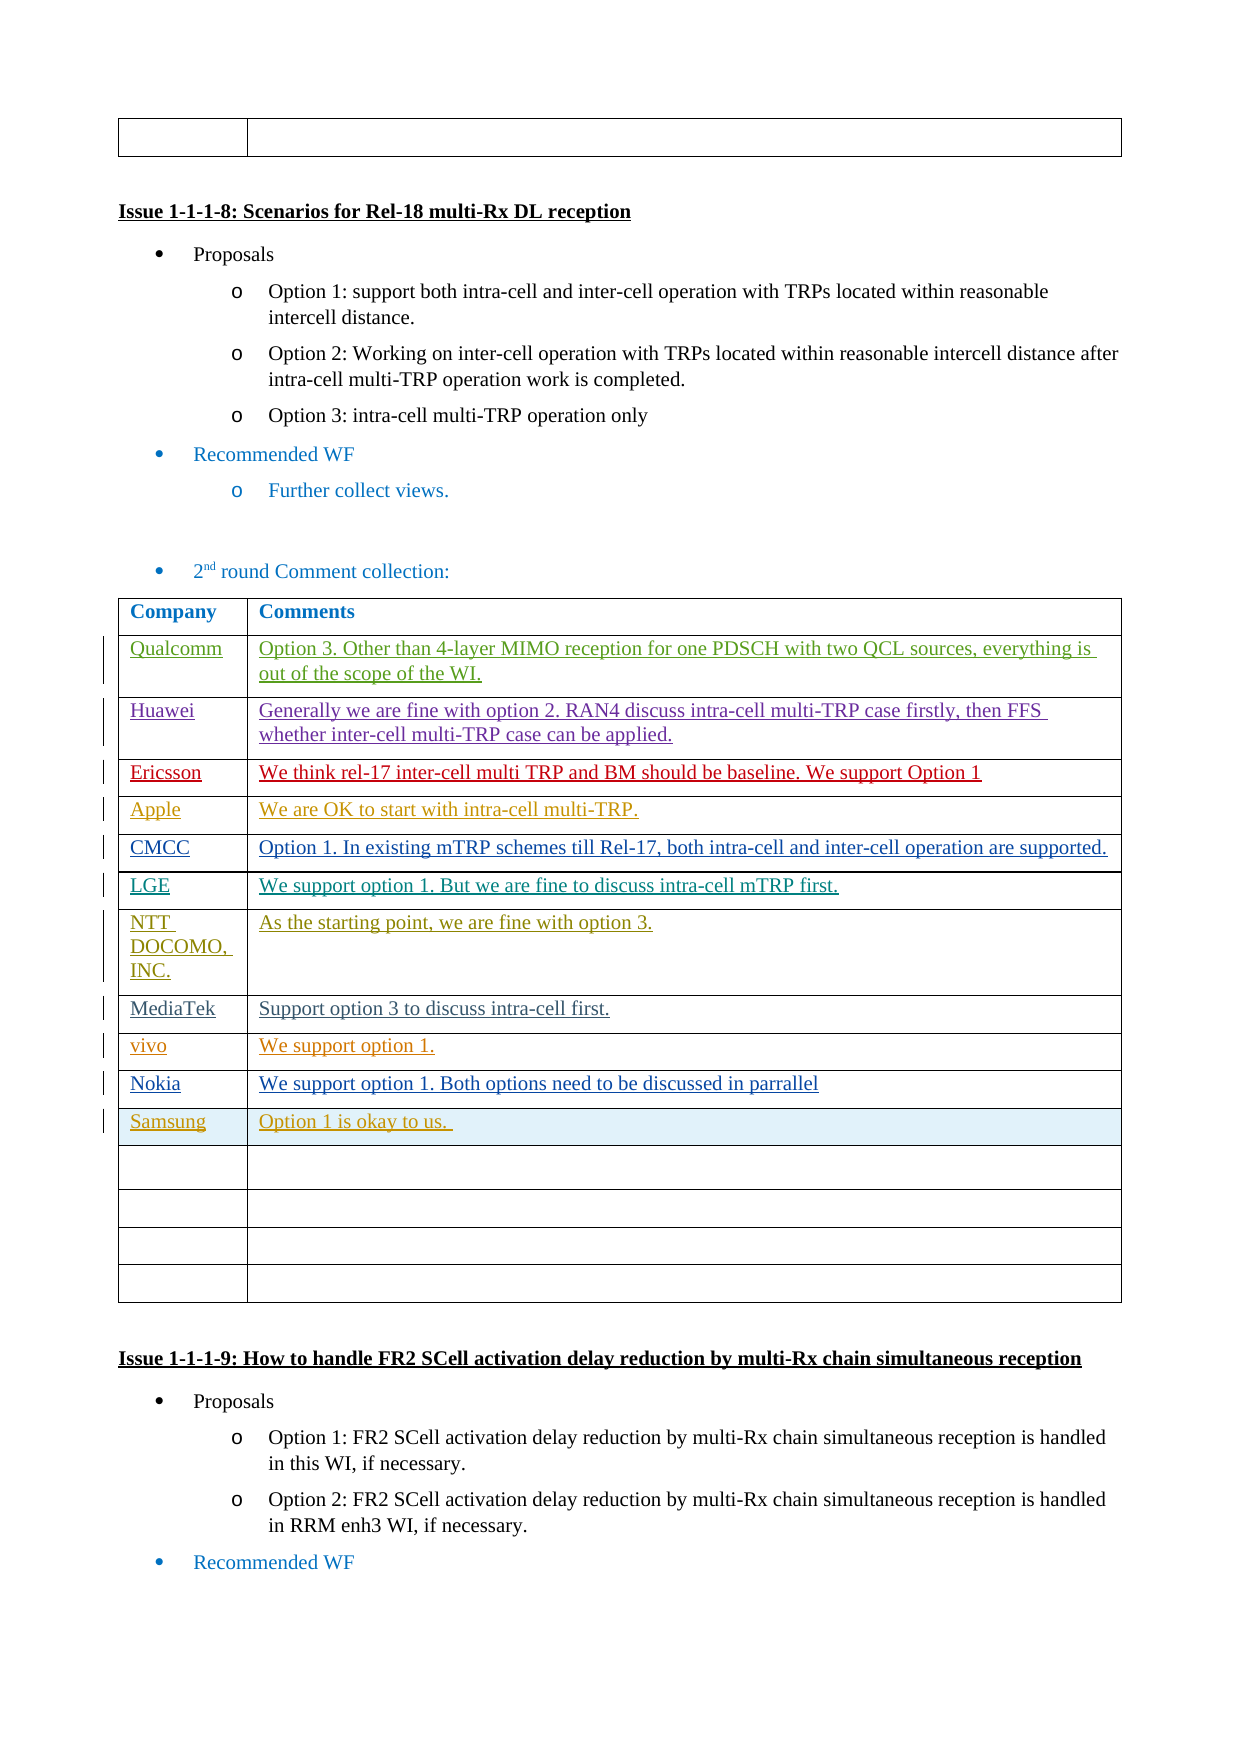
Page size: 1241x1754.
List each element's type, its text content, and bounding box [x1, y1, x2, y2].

table_cell [119, 698, 247, 759]
text Issue 1-1-1-8: Scenarios for Rel-18 multi-Rx DL reception [118, 199, 1122, 223]
table_cell [119, 996, 247, 1032]
table_cell [119, 1228, 247, 1264]
table_cell [119, 636, 247, 697]
table_cell [119, 760, 247, 796]
table_cell [119, 1190, 247, 1227]
table_cell [248, 1265, 1121, 1302]
table_cell [119, 910, 247, 995]
table_cell [119, 119, 247, 156]
list Further collect views. [231, 478, 1122, 504]
table_cell [119, 1146, 247, 1189]
table_cell [248, 119, 1121, 156]
table_cell [248, 1146, 1121, 1189]
table_cell [248, 835, 1121, 871]
table_header Company [119, 599, 247, 635]
table_cell [248, 1228, 1121, 1264]
text Issue 1-1-1-9: How to handle FR2 SCell activation delay reduction by multi-Rx chain simultaneous reception [118, 1346, 1122, 1370]
table_cell [119, 1265, 247, 1302]
list Option 1: FR2 SCell activation delay reduction by multi-Rx chain simultaneous reception is handled in this WI, if necessary. [231, 1425, 1122, 1475]
table_cell [119, 1071, 247, 1108]
table_cell [248, 910, 1121, 995]
table_cell [119, 797, 247, 834]
list Option 1: support both intra-cell and inter-cell operation with TRPs located within reasonable intercell distance. [231, 279, 1122, 329]
table_cell [248, 797, 1121, 834]
table_cell [248, 1071, 1121, 1108]
table_cell [248, 996, 1121, 1032]
list Option 2: Working on inter-cell operation with TRPs located within reasonable intercell distance after intra-cell multi-TRP operation work is completed. [231, 341, 1122, 391]
list Proposals [156, 1388, 1122, 1413]
table_cell [119, 1034, 247, 1070]
list Option 2: FR2 SCell activation delay reduction by multi-Rx chain simultaneous reception is handled in RRM enh3 WI, if necessary. [231, 1487, 1122, 1537]
list Recommended WF [156, 1550, 1122, 1574]
list Option 3: intra-cell multi-TRP operation only [231, 403, 1122, 429]
list Recommended WF [156, 442, 1122, 466]
table_cell [119, 873, 247, 909]
list Proposals [156, 242, 1122, 266]
table_cell [248, 1034, 1121, 1070]
table_cell [248, 760, 1121, 796]
table_cell [119, 835, 247, 871]
table_cell [248, 873, 1121, 909]
table_cell [248, 698, 1121, 759]
table_cell [248, 636, 1121, 697]
table_cell [248, 1190, 1121, 1227]
list 2nd round Comment collection: [156, 559, 1122, 583]
table_header Comments [248, 599, 1121, 635]
